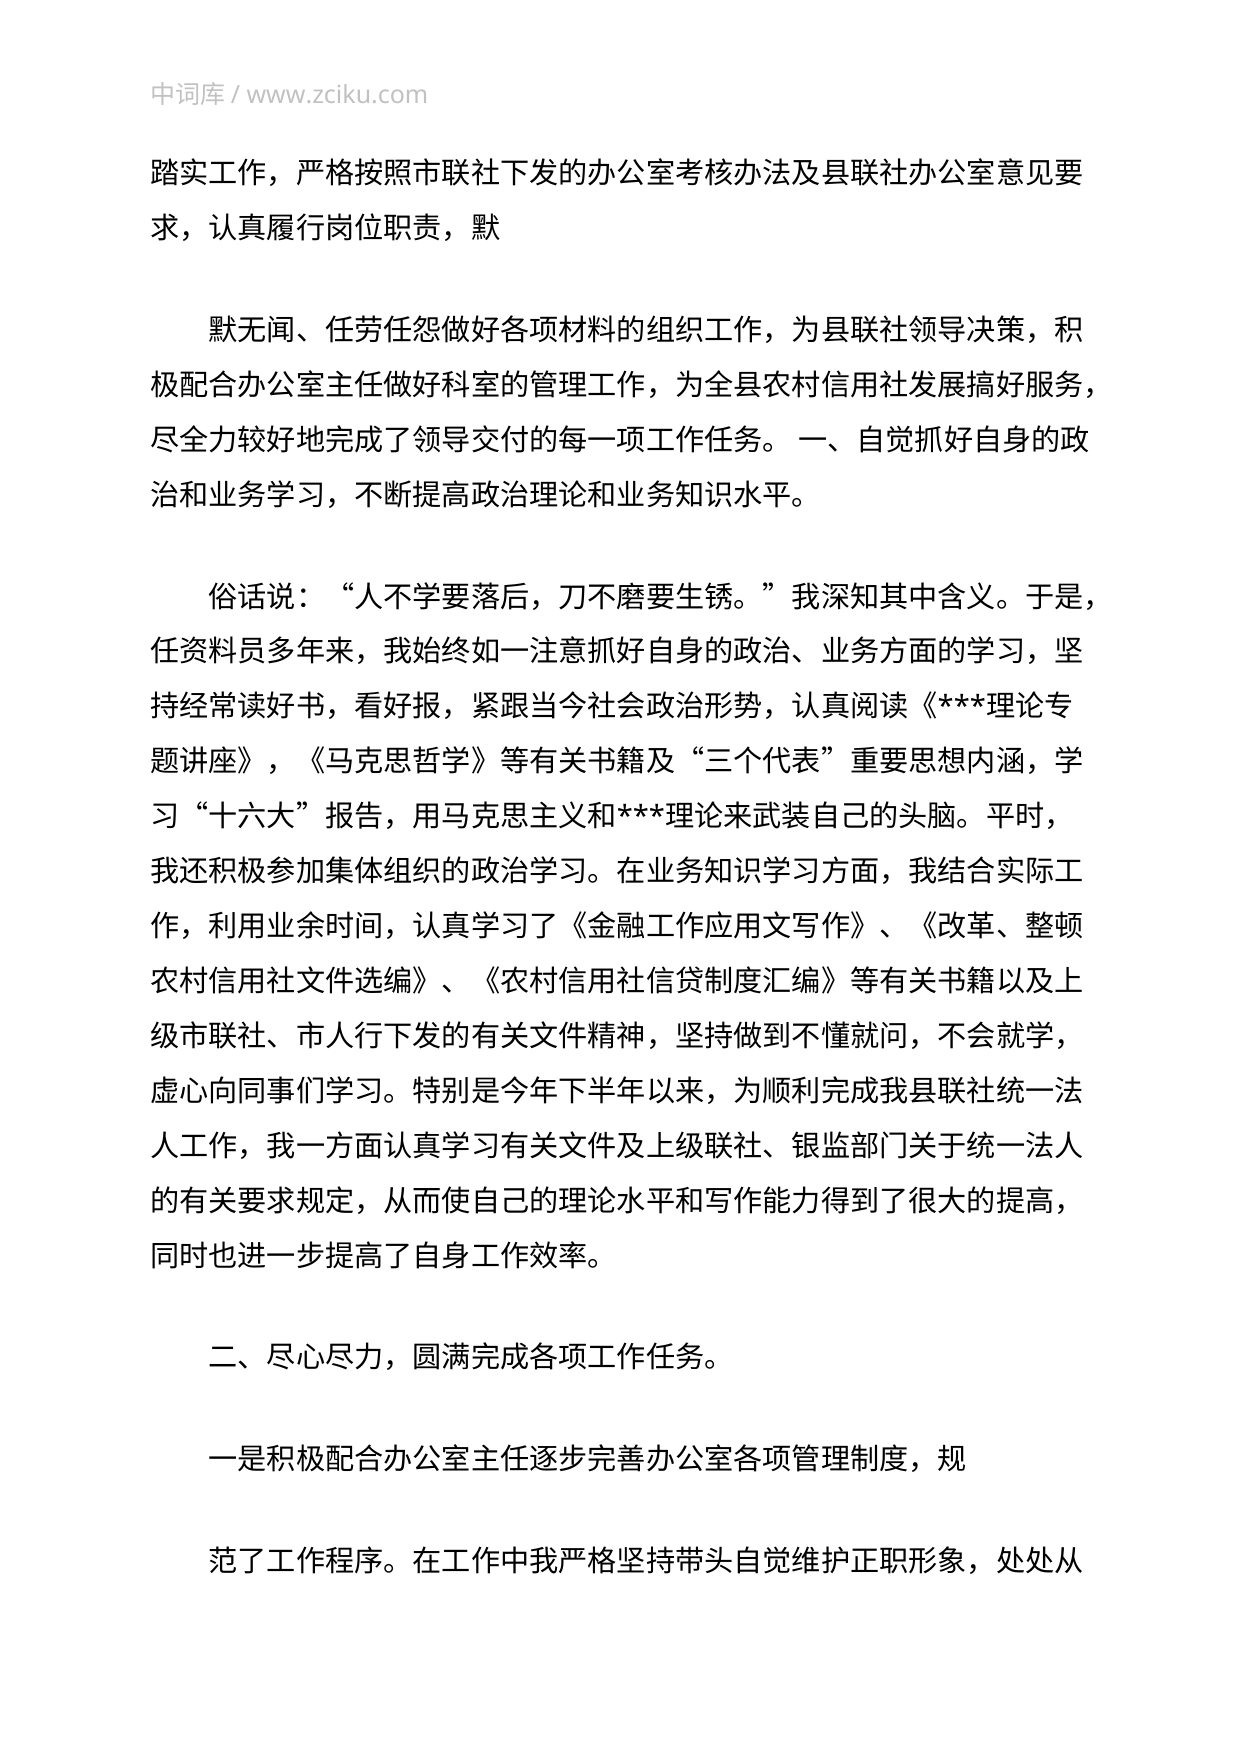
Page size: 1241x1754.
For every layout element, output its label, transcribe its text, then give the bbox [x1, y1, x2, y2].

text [150, 150, 1090, 247]
text 默无闻、任劳任怨做好各项材料的组织工作，为县联社领导决策，积极配合办公室主任做好科室的管理工作，为全县农村信用社发展搞好服务，尽全力较好地完成了领导交付的每一项工作任务。 一、自觉抓好自身的政治和业务学习，不断提高政治理论和业务知识水平。 [150, 307, 1090, 514]
text 二、尽心尽力，圆满完成各项工作任务。 [150, 1334, 1090, 1376]
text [150, 1537, 1090, 1580]
text 一是积极配合办公室主任逐步完善办公室各项管理制度，规 [150, 1436, 1090, 1478]
text 俗话说：“人不学要落后，刀不磨要生锈。”我深知其中含义。于是，任资料员多年来，我始终如一注意抓好自身的政治、业务方面的学习，坚持经常读好书，看好报，紧跟当今社会政治形势，认真阅读《***理论专题讲座》，《马克思哲学》等有关书籍及“三个代表”重要思想内涵，学习“十六大”报告，用马克思主义和***理论来武装自己的头脑。平时，我还积极参加集体组织的政治学习。在业务知识学习方面，我结合实际工作，利用业余时间，认真学习了《金融工作应用文写作》、《改革、整顿农村信用社文件选编》、《农村信用社信贷制度汇编》等有关书籍以及上级市联社、市人行下发的有关文件精神，坚持做到不懂就问，不会就学，虚心向同事们学习。特别是今年下半年以来，为顺利完成我县联社统一法人工作，我一方面认真学习有关文件及上级联社、银监部门关于统一法人的有关要求规定，从而使自己的理论水平和写作能力得到了很大的提高，同时也进一步提高了自身工作效率。 [150, 573, 1090, 1274]
